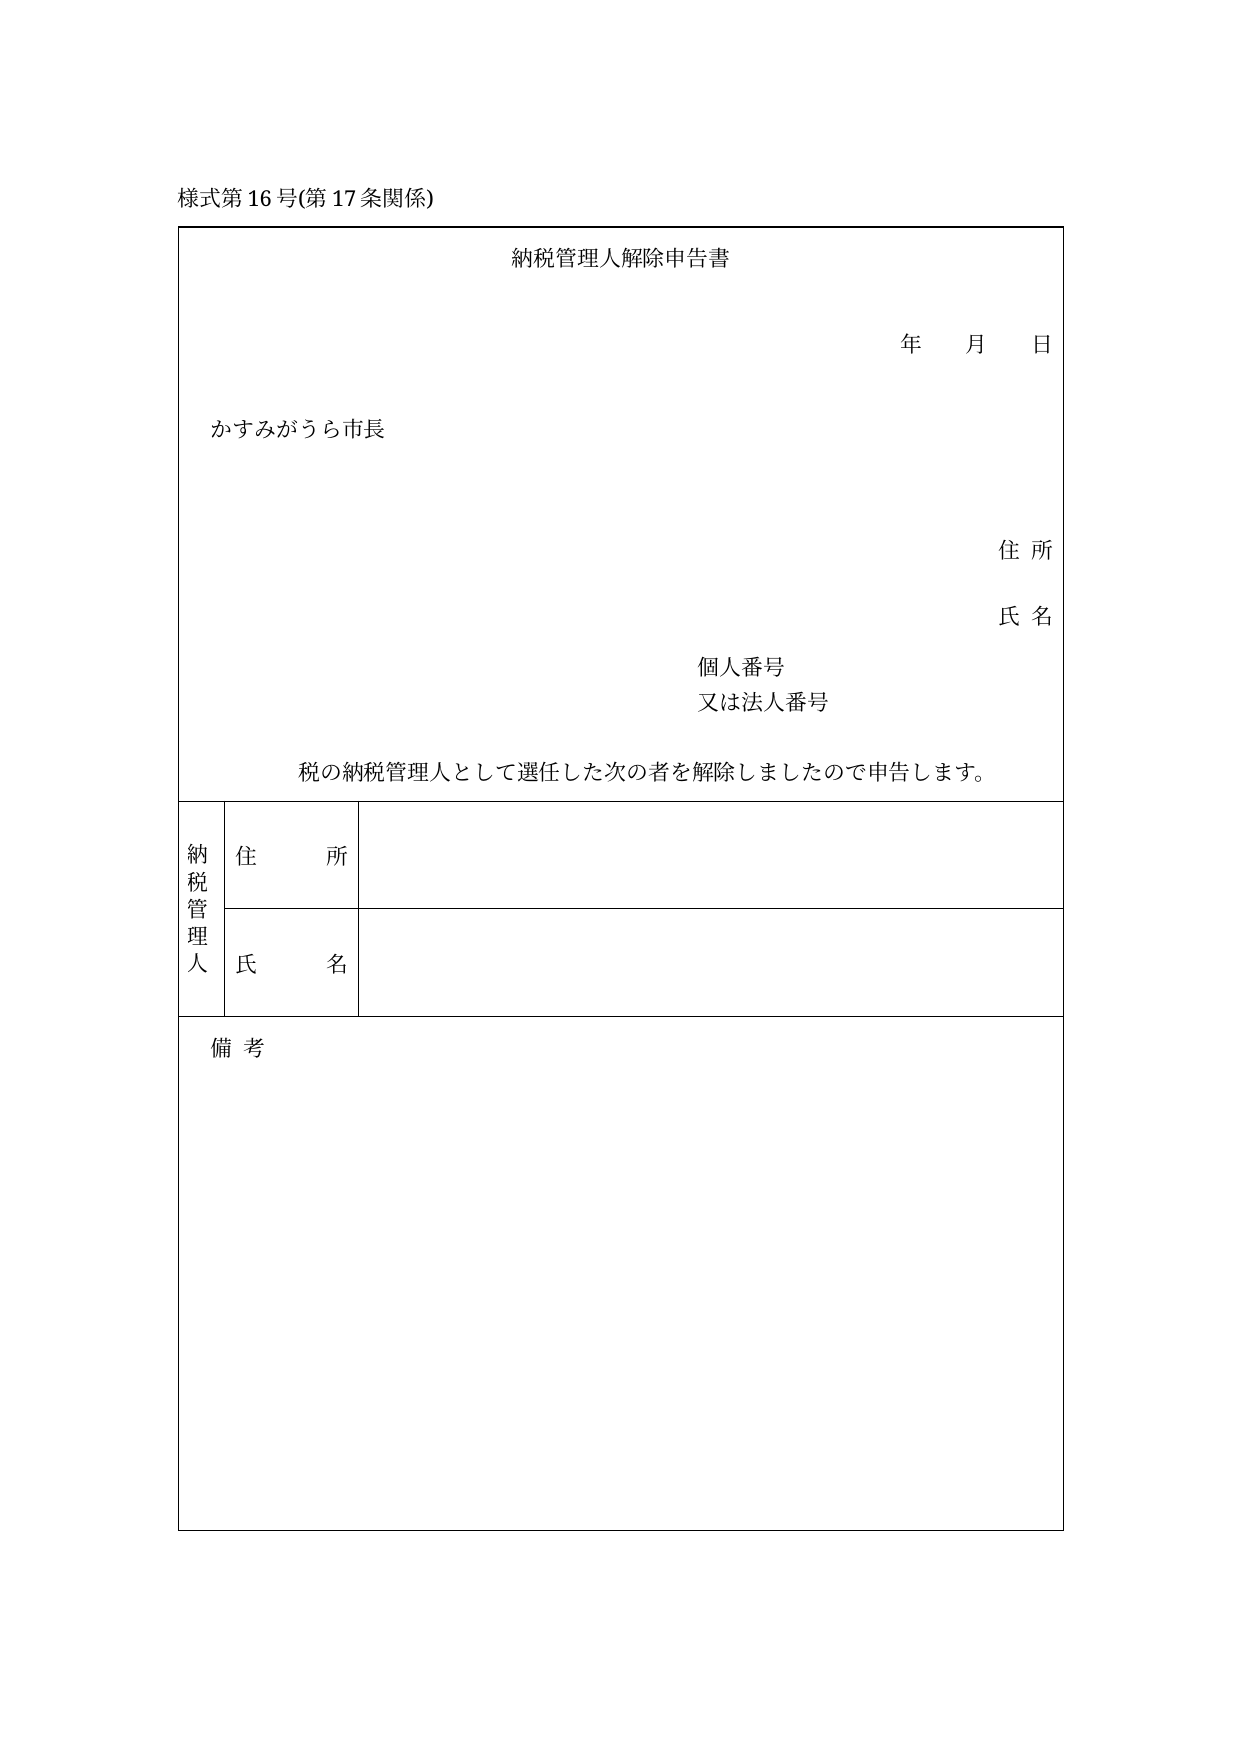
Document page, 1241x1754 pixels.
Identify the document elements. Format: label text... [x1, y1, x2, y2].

table_cell 氏名 [225, 909, 358, 1016]
table_cell 備考 [179, 1017, 1063, 1530]
table_cell [359, 802, 1063, 908]
table_header 納税管理人解除申告書 年 月 日 かすみがうら市長 住所 氏名 個人番号 又は法人番号 税の納税管理人として選任した次の者を解除しましたので申告します。 [179, 228, 1063, 801]
table_cell [359, 909, 1063, 1016]
table_cell 住所 [225, 802, 358, 908]
text 様式第16号(第17条関係) [177, 179, 1063, 214]
table_cell 納税管理人 [179, 802, 224, 1016]
